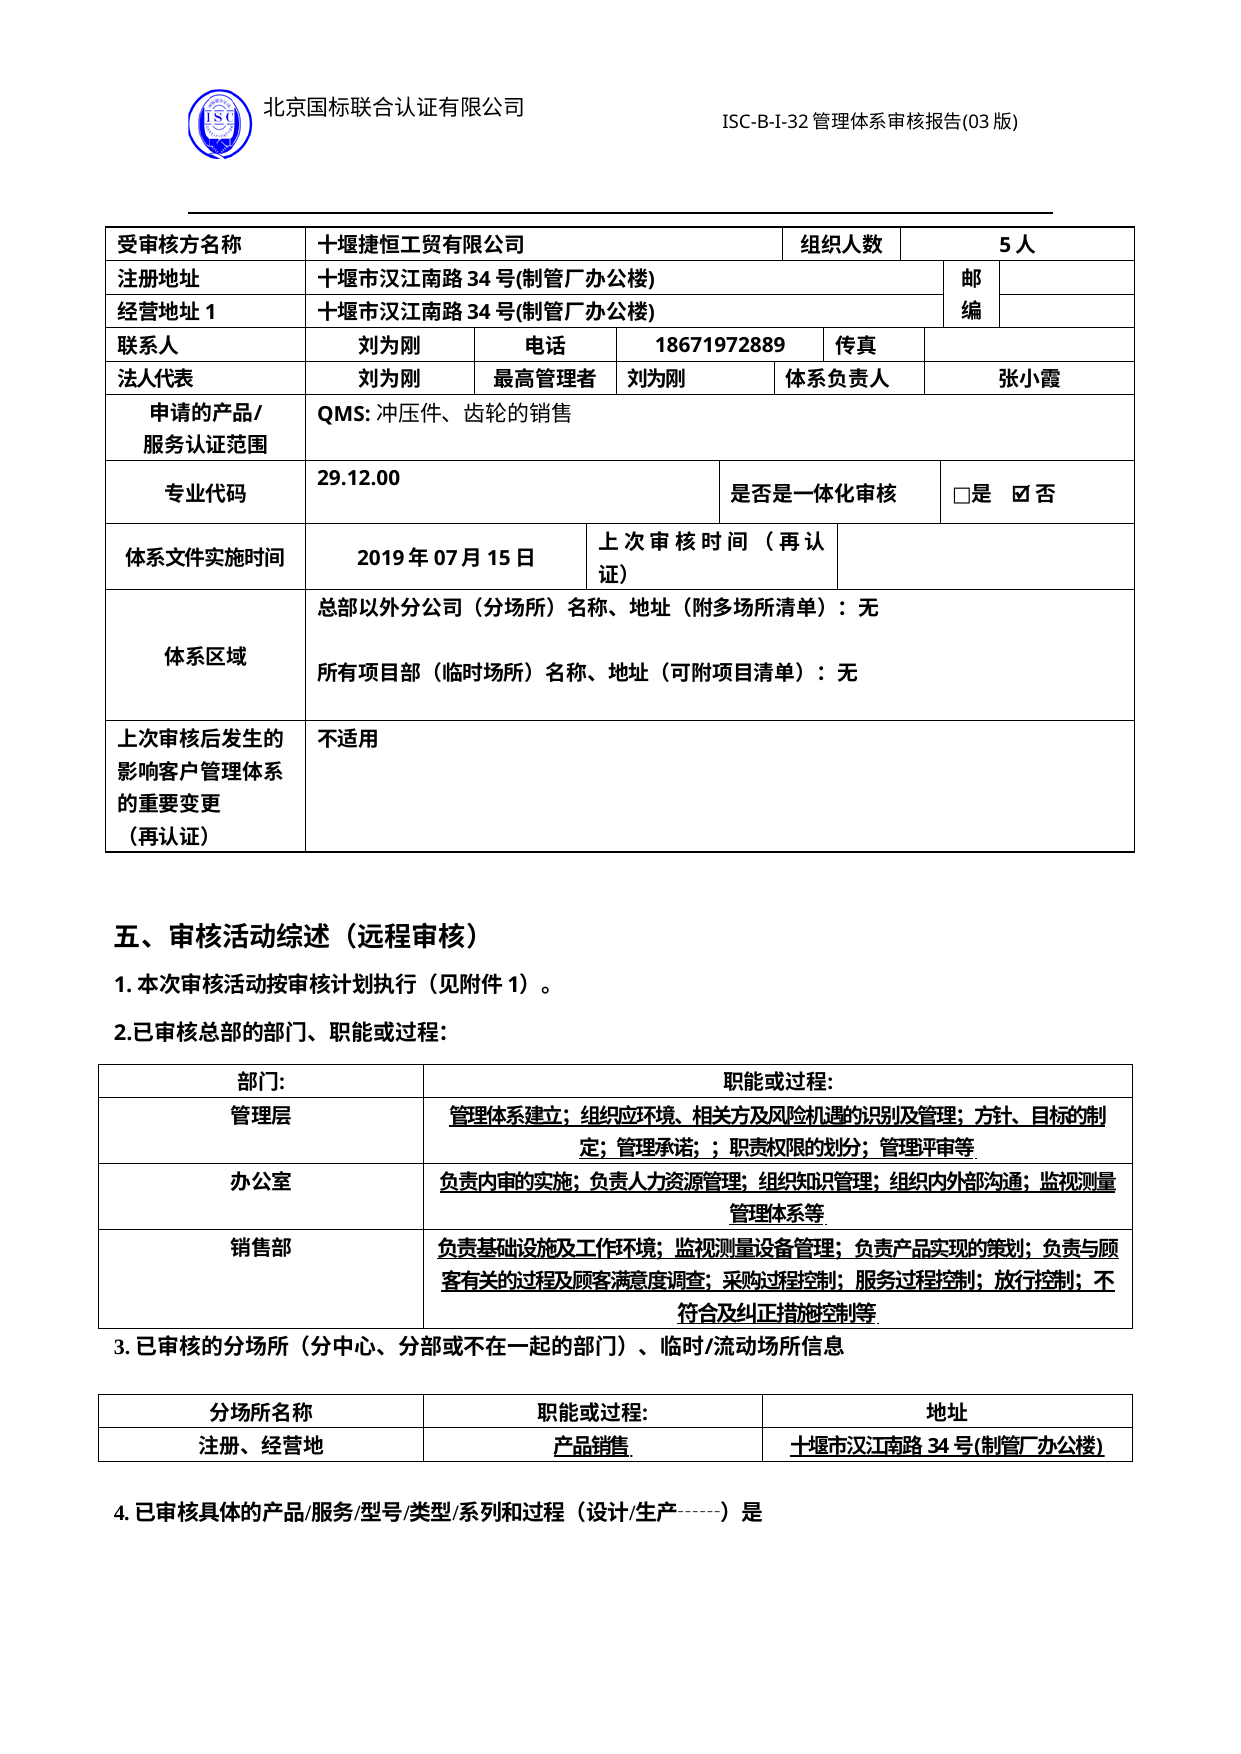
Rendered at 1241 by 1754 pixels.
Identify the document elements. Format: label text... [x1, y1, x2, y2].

table_cell 负责内审的实施；负责人力资源管理；组织知识管理；组织内外部沟通；监视测量管理体系等 [424, 1164, 1132, 1229]
table_cell 上次审核时间（再认证） [587, 524, 837, 589]
table_cell 产品销售 [424, 1428, 762, 1461]
text 五、审核活动综述（远程审核） [114, 902, 1053, 967]
table_cell 29.12.00 [306, 461, 719, 523]
table_header 部门: [99, 1065, 423, 1097]
text 2.已审核总部的部门、职能或过程： [114, 1015, 1053, 1048]
table_cell 联系人 [106, 328, 305, 361]
table_cell 十堰市汉江南路34号(制管厂办公楼) [763, 1428, 1132, 1461]
table_header 职能或过程: [424, 1395, 762, 1427]
table_cell 张小霞 [925, 362, 1134, 394]
table_header 分场所名称 [99, 1395, 423, 1427]
table_cell [1000, 295, 1134, 327]
picture [187, 89, 253, 158]
table_header 职能或过程: [424, 1065, 1132, 1097]
table_cell QMS: 冲压件、齿轮的销售 [306, 395, 1134, 460]
table_cell 是否是一体化审核 [720, 461, 940, 523]
text 4. 已审核具体的产品/服务/型号/类型/系列和过程（设计/生产┄┄）是 [114, 1494, 1053, 1527]
table_cell 体系负责人 [775, 362, 924, 394]
table_cell 销售部 [99, 1230, 423, 1328]
table_header 5人 [901, 228, 1134, 260]
table_cell 管理层 [99, 1098, 423, 1163]
table_cell 邮 编 [944, 261, 999, 327]
table_cell 体系区域 [106, 590, 305, 720]
text 3. 已审核的分场所（分中心、分部或不在一起的部门）、临时/流动场所信息 [114, 1329, 1053, 1361]
table_cell [1000, 261, 1134, 293]
table_header 地址 [763, 1395, 1132, 1427]
table_cell 法人代表 [106, 362, 305, 394]
table_header 受审核方名称 [106, 228, 305, 260]
table_cell 不适用 [306, 721, 1134, 851]
table_cell 注册、经营地 [99, 1428, 423, 1461]
table_cell 负责基础设施及工作环境；监视测量设备管理；负责产品实现的策划；负责与顾客有关的过程及顾客满意度调查；采购过程控制；服务过程控制；放行控制；不符合及纠正措施控制等 [424, 1230, 1132, 1328]
table_cell 十堰市汉江南路34号(制管厂办公楼) [306, 261, 943, 293]
table_cell 传真 [824, 328, 924, 361]
table_cell 十堰市汉江南路34号(制管厂办公楼) [306, 295, 943, 327]
text 1. 本次审核活动按审核计划执行（见附件1）。 [114, 967, 1053, 999]
table_cell 办公室 [99, 1164, 423, 1229]
table_cell 体系文件实施时间 [106, 524, 305, 589]
table_header 十堰捷恒工贸有限公司 [306, 228, 782, 260]
table_cell 最高管理者 [475, 362, 616, 394]
table_cell 申请的产品/ 服务认证范围 [106, 395, 305, 460]
table_cell 刘为刚 [306, 362, 474, 394]
table_header 组织人数 [783, 228, 900, 260]
table_cell 上次审核后发生的影响客户管理体系的重要变更 （再认证） [106, 721, 305, 851]
table_cell 刘为刚 [617, 362, 774, 394]
table_cell 经营地址1 [106, 295, 305, 327]
table_cell 电话 [475, 328, 616, 361]
table_cell [925, 328, 1134, 361]
table_cell 总部以外分公司（分场所）名称、地址（附多场所清单）：无 所有项目部（临时场所）名称、地址（可附项目清单）：无 [306, 590, 1134, 720]
table_cell 专业代码 [106, 461, 305, 523]
table_cell 2019年07月15日 [306, 524, 586, 589]
table_cell 管理体系建立；组织应环境、相关方及风险机遇的识别及管理；方针、目标的制定；管理承诺；；职责权限的划分；管理评审等 [424, 1098, 1132, 1163]
table_cell 刘为刚 [306, 328, 474, 361]
table_cell [838, 524, 1134, 589]
table_cell □是 否 [941, 461, 1134, 523]
table_cell 18671972889 [617, 328, 823, 361]
table_cell 注册地址 [106, 261, 305, 293]
